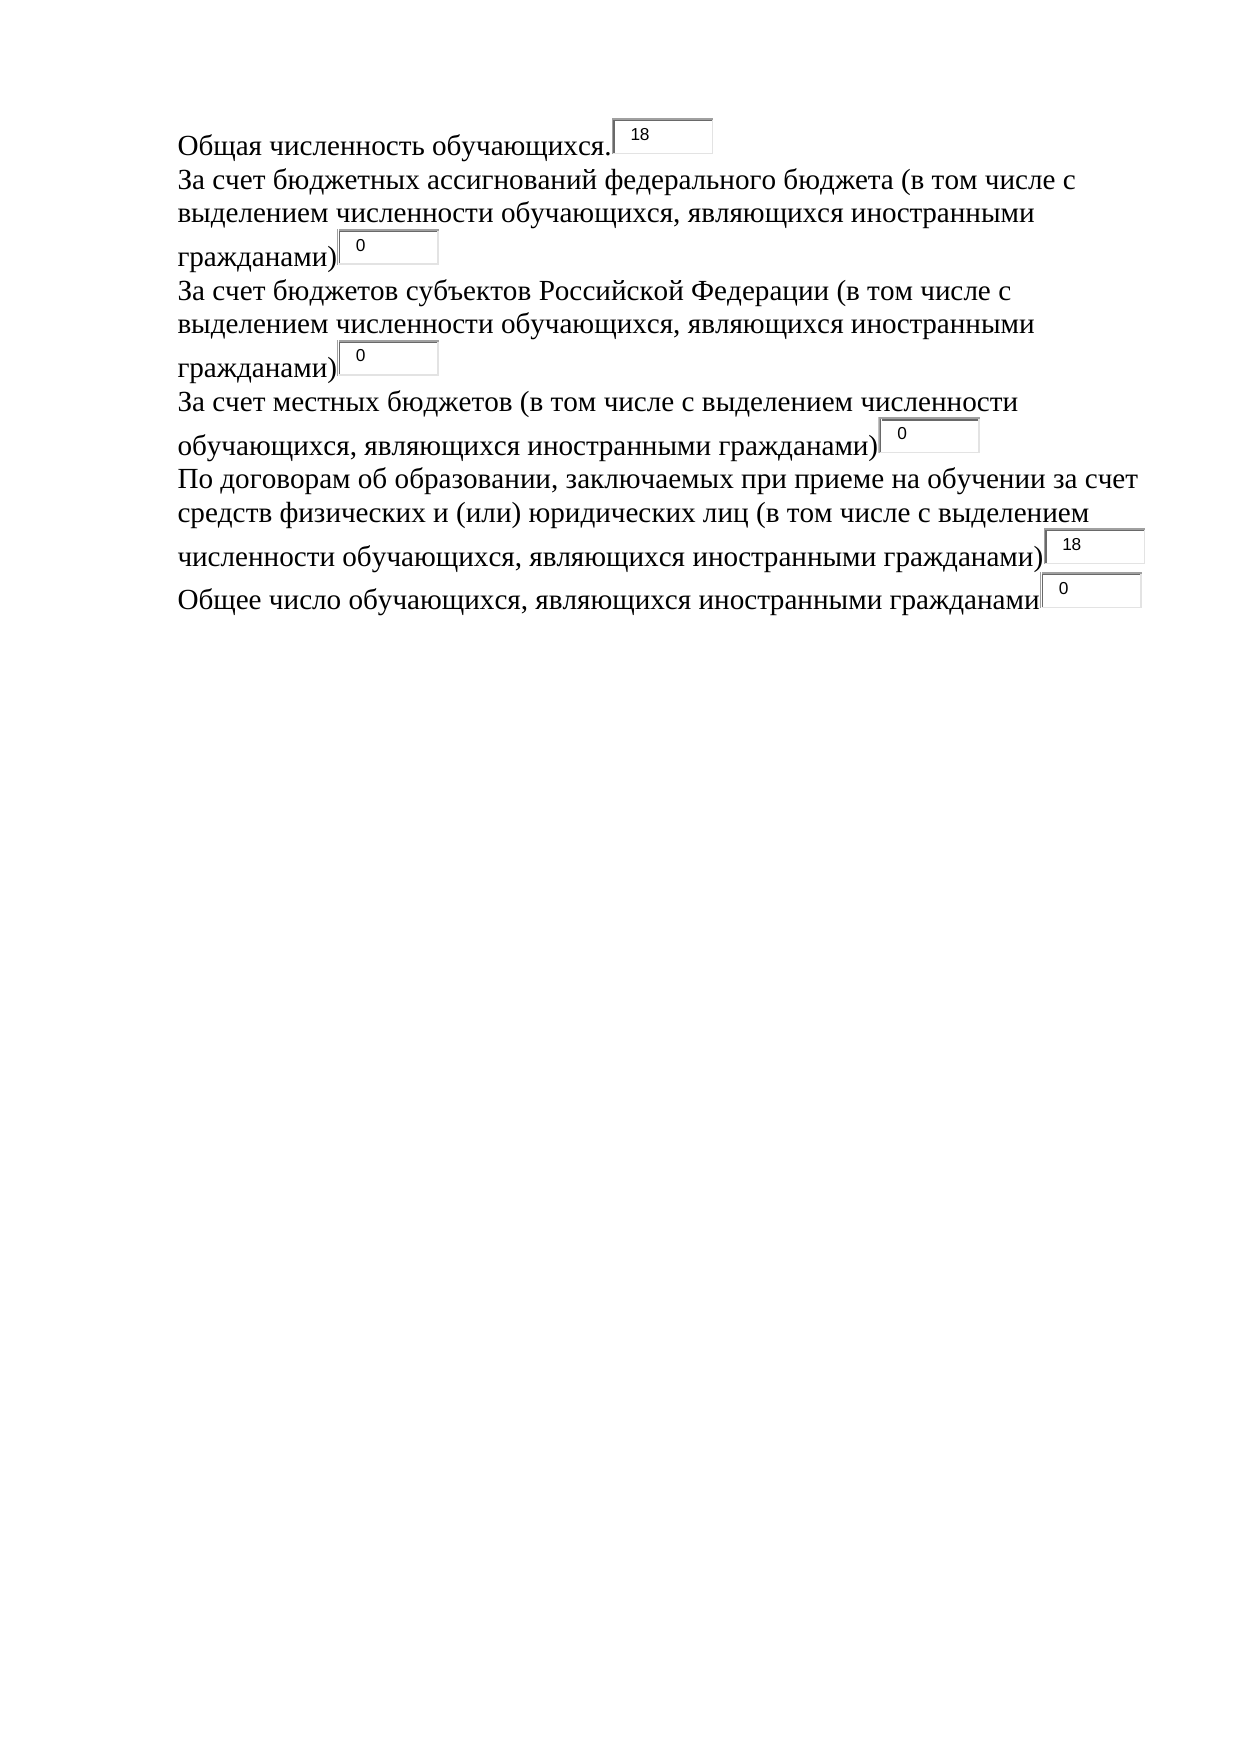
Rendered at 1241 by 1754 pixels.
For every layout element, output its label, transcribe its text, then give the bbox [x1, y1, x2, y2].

text За счет местных бюджетов (в том числе с выделением численности обучающихся, являющихся иностранными гражданами) [177, 384, 1152, 461]
text Общее число обучающихся, являющихся иностранными гражданами [177, 572, 1152, 616]
text За счет бюджетных ассигнований федерального бюджета (в том числе с выделением численности обучающихся, являющихся иностранными гражданами) [177, 162, 1152, 273]
text Общая численность обучающихся. [177, 118, 1152, 162]
text За счет бюджетов субъектов Российской Федерации (в том числе с выделением численности обучающихся, являющихся иностранными гражданами) [177, 273, 1152, 384]
text По договорам об образовании, заключаемых при приеме на обучении за счет средств физических и (или) юридических лиц (в том числе с выделением численности обучающихся, являющихся иностранными гражданами) [177, 461, 1152, 572]
